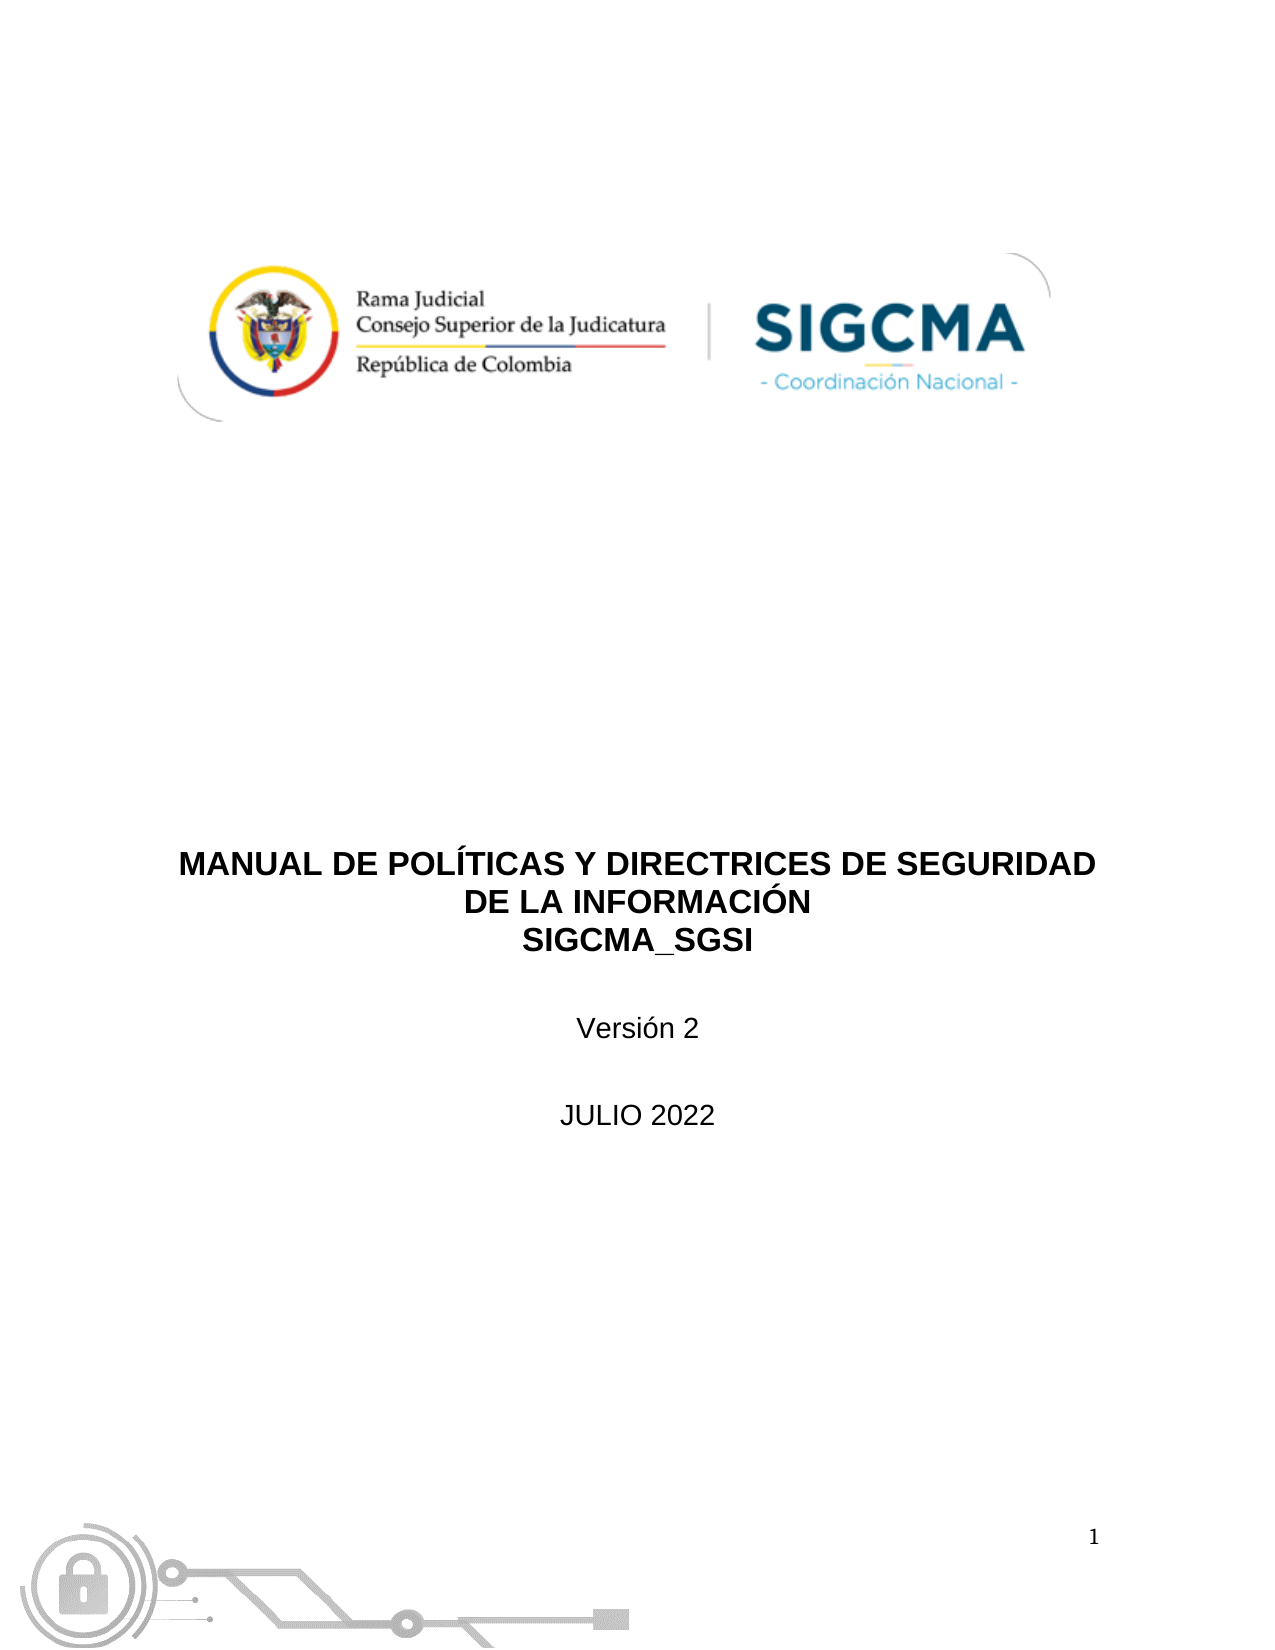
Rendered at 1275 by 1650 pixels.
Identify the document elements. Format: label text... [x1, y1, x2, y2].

text Versión 2 [177, 1012, 1098, 1045]
picture [0, 709, 1275, 1648]
text SIGCMA_SGSI [177, 920, 1098, 959]
text MANUAL DE POLÍTICAS Y DIRECTRICES DE SEGURIDAD DE LA INFORMACIÓN [177, 843, 1098, 920]
picture [177, 253, 1051, 422]
text JULIO 2022 [177, 1098, 1098, 1131]
